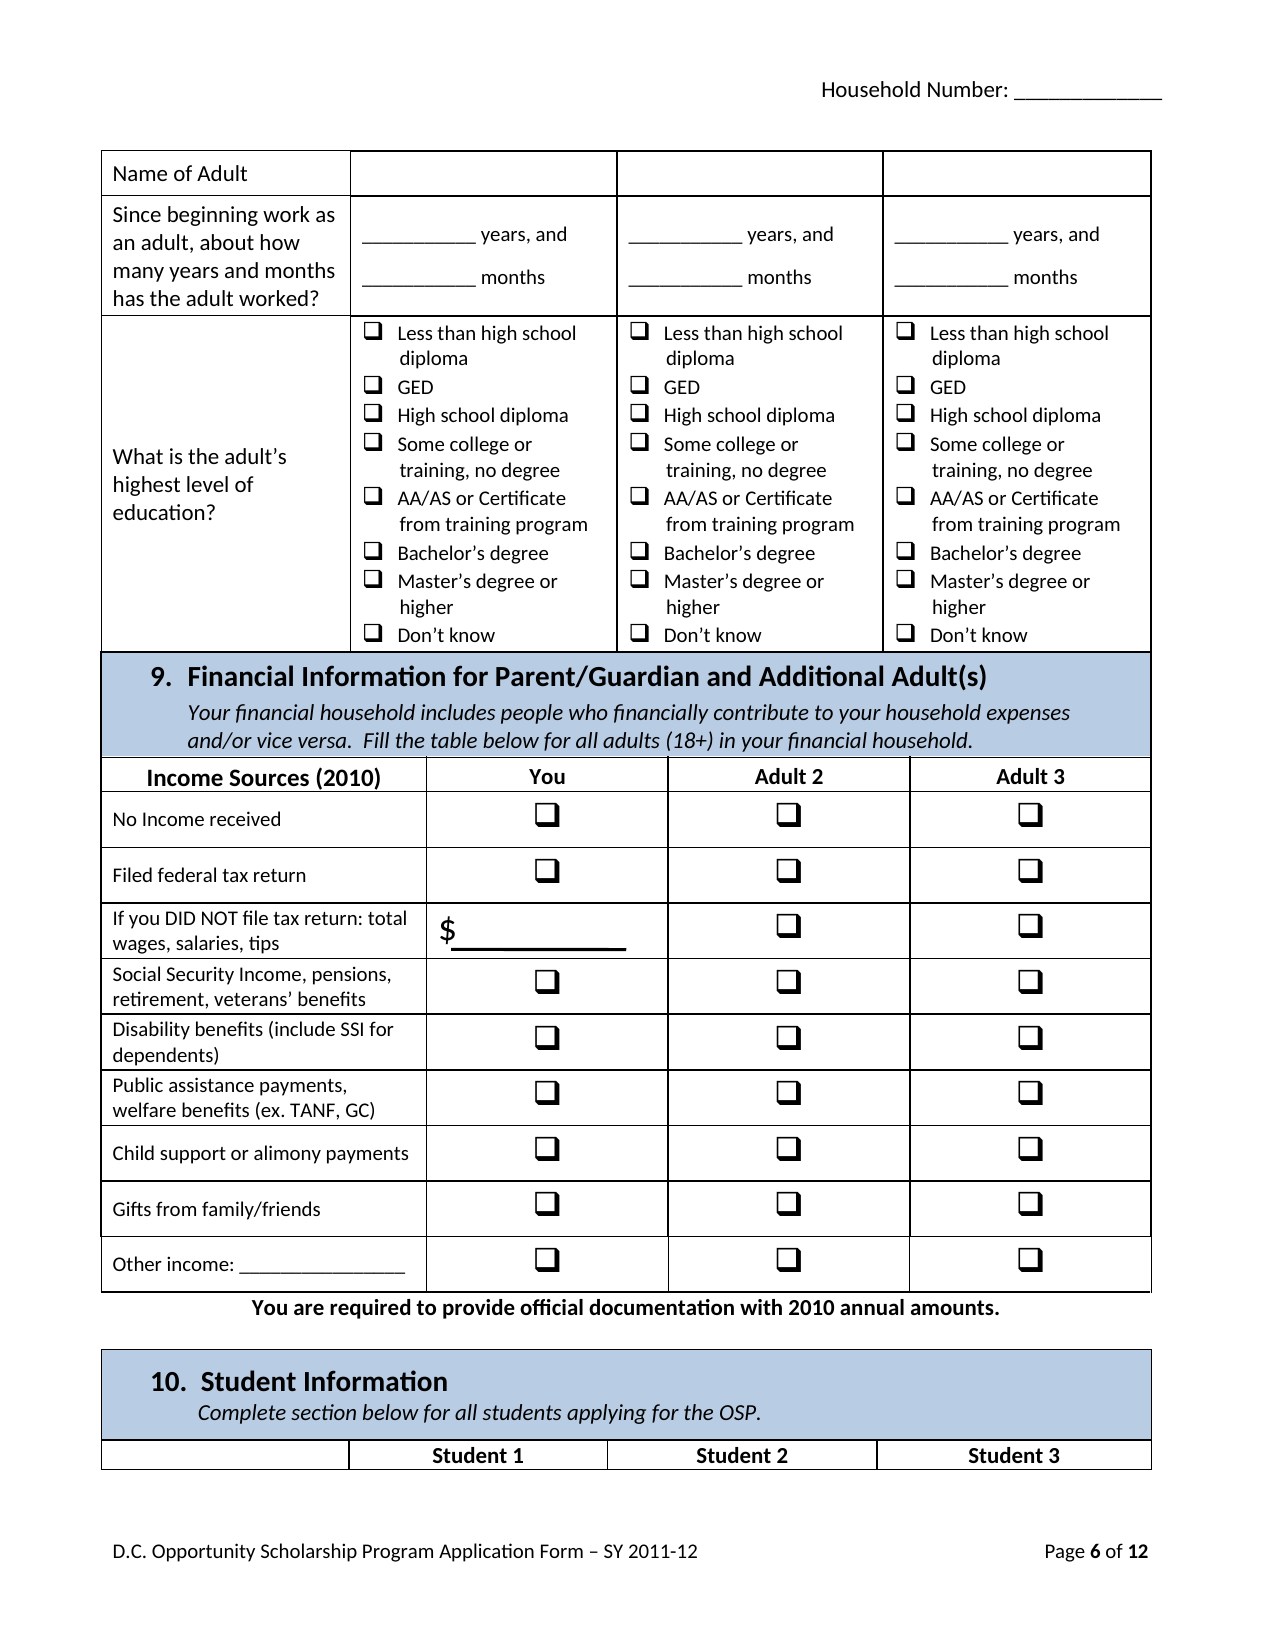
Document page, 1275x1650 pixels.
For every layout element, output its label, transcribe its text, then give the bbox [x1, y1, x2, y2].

table_cell Public assistance payments, welfare benefits (ex. TANF, GC) [102, 1071, 426, 1124]
table_cell [669, 848, 909, 902]
table_cell Student 3 [878, 1441, 1151, 1469]
table_cell ___________ years, and ___________ months [351, 197, 616, 315]
table_cell Adult 2 [669, 758, 909, 791]
table_cell [427, 1015, 667, 1069]
table_cell [427, 792, 667, 846]
table_cell $ [427, 904, 667, 958]
table_cell [884, 152, 1150, 195]
table_cell [911, 1015, 1150, 1069]
table_cell [427, 1126, 667, 1180]
table_cell Social Security Income, pensions, retirement, veterans’ benefits [102, 959, 426, 1013]
table_cell [427, 848, 667, 902]
table_cell ___________ years, and ___________ months [884, 197, 1150, 315]
table_cell [669, 959, 909, 1013]
table_cell [427, 1237, 668, 1291]
table_cell [669, 904, 909, 958]
table_cell [669, 1126, 909, 1180]
table_cell ___________ years, and ___________ months [618, 197, 882, 315]
table_cell [427, 1071, 667, 1124]
table_cell [427, 1182, 667, 1236]
table_cell Student 1 [350, 1441, 607, 1469]
table_cell [669, 792, 909, 846]
table_header Student Information Complete section below for all students applying for the OSP. [102, 1350, 1151, 1439]
table_cell [102, 1441, 348, 1469]
table_cell What is the adult’s highest level of education? [102, 316, 350, 651]
table_cell [427, 959, 667, 1013]
table_cell [911, 848, 1150, 902]
table_cell Adult 3 [911, 758, 1150, 791]
table_cell Less than high school diploma GED High school diploma Some college or training, no degree AA/AS or Certificate from training program Bachelor’s degree Master’s degree or higher Don’t know [351, 317, 616, 651]
table_cell [911, 1071, 1150, 1124]
table_cell Less than high school diploma GED High school diploma Some college or training, no degree AA/AS or Certificate from training program Bachelor’s degree Master’s degree or higher Don’t know [618, 317, 882, 651]
table_cell Student 2 [608, 1441, 876, 1469]
table_cell [911, 1126, 1150, 1180]
table_cell Income Sources (2010) [102, 758, 426, 791]
table_cell Disability benefits (include SSI for dependents) [102, 1015, 426, 1069]
table_cell [618, 152, 882, 195]
table_cell Filed federal tax return [102, 848, 426, 902]
table_cell Financial Information for Parent/Guardian and Additional Adult(s) Your financial household includes people who financially contribute to your household expenses and/or vice versa. Fill the table below for all adults (18+) in your financial household. [102, 653, 1150, 756]
table_cell [669, 1237, 909, 1291]
table_cell Name of Adult [102, 151, 350, 195]
table_cell [351, 152, 616, 195]
table_cell [910, 1237, 1151, 1291]
table_cell [669, 1015, 909, 1069]
table_cell [911, 792, 1150, 846]
table_cell Child support or alimony payments [102, 1126, 426, 1180]
table_cell Less than high school diploma GED High school diploma Some college or training, no degree AA/AS or Certificate from training program Bachelor’s degree Master’s degree or higher Don’t know [884, 317, 1150, 651]
table_cell You are required to provide official documentation with 2010 annual amounts. [101, 1291, 1151, 1321]
table_cell Gifts from family/friends [102, 1182, 426, 1236]
table_cell You [427, 758, 667, 791]
table_cell [669, 1182, 909, 1236]
table_cell [911, 959, 1150, 1013]
table_cell [911, 1182, 1150, 1236]
table_cell No Income received [102, 792, 426, 846]
table_cell Other income: ________________ [102, 1237, 426, 1291]
table_cell Since beginning work as an adult, about how many years and months has the adult worked? [102, 196, 350, 315]
table_cell [911, 904, 1150, 958]
table_cell [669, 1071, 909, 1124]
table_cell If you DID NOT file tax return: total wages, salaries, tips [102, 904, 426, 958]
